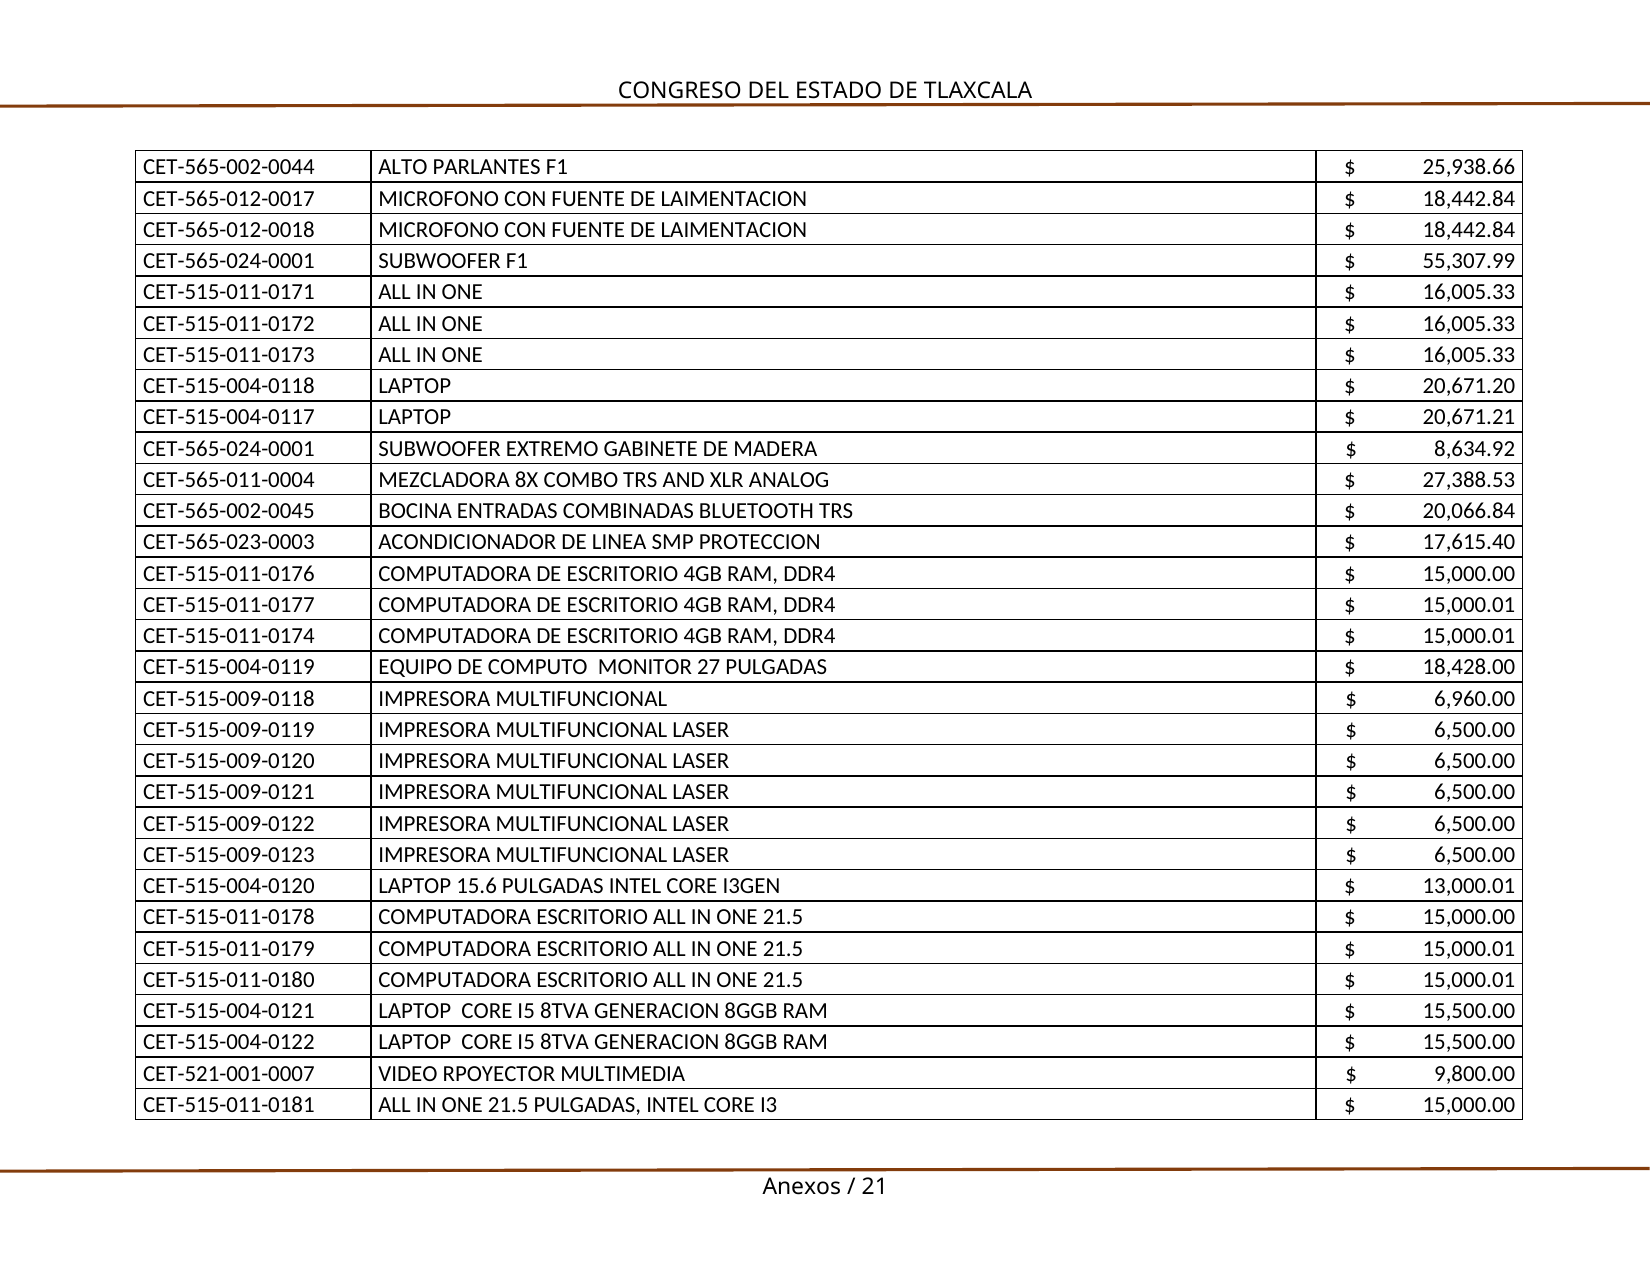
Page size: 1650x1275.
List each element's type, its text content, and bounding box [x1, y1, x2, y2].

table_cell $ 25,938.66 [1317, 151, 1522, 181]
table_cell $ 18,428.00 [1317, 652, 1522, 681]
table_cell ALL IN ONE [372, 277, 1315, 306]
table_cell $ 15,000.00 [1317, 558, 1522, 587]
table_cell CET-515-011-0172 [136, 308, 370, 337]
table_cell $ 8,634.92 [1317, 433, 1522, 462]
table_cell $ 6,500.00 [1317, 777, 1522, 806]
table_cell $ 6,500.00 [1317, 714, 1522, 744]
table_cell $ 16,005.33 [1317, 308, 1522, 337]
table_cell $ 15,000.00 [1317, 902, 1522, 931]
table_cell CET-515-011-0177 [136, 589, 370, 619]
table_cell CET-565-024-0001 [136, 245, 370, 275]
table_cell ALL IN ONE [372, 308, 1315, 337]
table_cell COMPUTADORA ESCRITORIO ALL IN ONE 21.5 [372, 933, 1315, 962]
table_cell LAPTOP CORE I5 8TVA GENERACION 8GGB RAM [372, 1027, 1315, 1056]
table_cell ACONDICIONADOR DE LINEA SMP PROTECCION [372, 527, 1315, 556]
table_cell $ 18,442.84 [1317, 183, 1522, 212]
table_cell $ 15,000.01 [1317, 620, 1522, 650]
table_cell CET-515-011-0176 [136, 558, 370, 587]
table_cell CET-515-004-0120 [136, 870, 370, 900]
table_cell $ 6,960.00 [1317, 683, 1522, 712]
table_cell CET-515-011-0171 [136, 277, 370, 306]
table_cell CET-565-002-0044 [136, 151, 370, 181]
table_cell $ 15,500.00 [1317, 1027, 1522, 1056]
table_cell CET-515-011-0178 [136, 902, 370, 931]
table_cell $ 17,615.40 [1317, 527, 1522, 556]
table_cell $ 15,000.01 [1317, 964, 1522, 994]
table_cell COMPUTADORA DE ESCRITORIO 4GB RAM, DDR4 [372, 589, 1315, 619]
table_cell MEZCLADORA 8X COMBO TRS AND XLR ANALOG [372, 464, 1315, 494]
table_cell BOCINA ENTRADAS COMBINADAS BLUETOOTH TRS [372, 495, 1315, 525]
table_cell EQUIPO DE COMPUTO MONITOR 27 PULGADAS [372, 652, 1315, 681]
table_cell COMPUTADORA ESCRITORIO ALL IN ONE 21.5 [372, 902, 1315, 931]
table_cell ALTO PARLANTES F1 [372, 151, 1315, 181]
table_cell CET-565-023-0003 [136, 527, 370, 556]
table_cell IMPRESORA MULTIFUNCIONAL LASER [372, 745, 1315, 775]
table_cell $ 27,388.53 [1317, 464, 1522, 494]
table_cell LAPTOP [372, 370, 1315, 400]
table_cell CET-515-009-0122 [136, 808, 370, 837]
table_cell $ 18,442.84 [1317, 214, 1522, 244]
table_cell CET-515-009-0121 [136, 777, 370, 806]
table_cell $ 15,500.00 [1317, 995, 1522, 1025]
table_cell CET-515-004-0122 [136, 1027, 370, 1056]
table_cell CET-515-004-0119 [136, 652, 370, 681]
table_cell VIDEO RPOYECTOR MULTIMEDIA [372, 1058, 1315, 1087]
table_cell IMPRESORA MULTIFUNCIONAL LASER [372, 808, 1315, 837]
table_cell CET-565-012-0017 [136, 183, 370, 212]
table_cell IMPRESORA MULTIFUNCIONAL LASER [372, 777, 1315, 806]
table_cell $ 20,066.84 [1317, 495, 1522, 525]
table_cell $ 55,307.99 [1317, 245, 1522, 275]
table_cell $ 20,671.20 [1317, 370, 1522, 400]
table_cell CET-521-001-0007 [136, 1058, 370, 1087]
table_cell CET-515-011-0180 [136, 964, 370, 994]
table_cell CET-515-009-0119 [136, 714, 370, 744]
table_cell CET-565-024-0001 [136, 433, 370, 462]
table_cell CET-565-002-0045 [136, 495, 370, 525]
table_cell CET-565-012-0018 [136, 214, 370, 244]
table_cell IMPRESORA MULTIFUNCIONAL [372, 683, 1315, 712]
table_cell $ 20,671.21 [1317, 402, 1522, 431]
table_cell COMPUTADORA ESCRITORIO ALL IN ONE 21.5 [372, 964, 1315, 994]
table_cell CET-515-004-0117 [136, 402, 370, 431]
table_cell IMPRESORA MULTIFUNCIONAL LASER [372, 839, 1315, 869]
table_cell CET-515-009-0120 [136, 745, 370, 775]
table_cell CET-515-011-0174 [136, 620, 370, 650]
table_cell CET-515-009-0118 [136, 683, 370, 712]
table_cell CET-515-009-0123 [136, 839, 370, 869]
table_cell MICROFONO CON FUENTE DE LAIMENTACION [372, 214, 1315, 244]
table_cell $ 15,000.01 [1317, 933, 1522, 962]
table_cell $ 6,500.00 [1317, 808, 1522, 837]
table_cell CET-515-004-0118 [136, 370, 370, 400]
table_cell LAPTOP 15.6 PULGADAS INTEL CORE I3GEN [372, 870, 1315, 900]
table_cell $ 15,000.01 [1317, 589, 1522, 619]
table_cell $ 15,000.00 [1317, 1089, 1522, 1119]
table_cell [372, 1089, 1315, 1119]
table_cell COMPUTADORA DE ESCRITORIO 4GB RAM, DDR4 [372, 558, 1315, 587]
table_cell $ 6,500.00 [1317, 745, 1522, 775]
table_cell $ 13,000.01 [1317, 870, 1522, 900]
table_cell $ 6,500.00 [1317, 839, 1522, 869]
table_cell CET-515-004-0121 [136, 995, 370, 1025]
table_cell LAPTOP CORE I5 8TVA GENERACION 8GGB RAM [372, 995, 1315, 1025]
table_cell $ 16,005.33 [1317, 339, 1522, 369]
table_cell CET-515-011-0181 [136, 1089, 370, 1119]
table_cell LAPTOP [372, 402, 1315, 431]
table_cell IMPRESORA MULTIFUNCIONAL LASER [372, 714, 1315, 744]
table_cell CET-515-011-0179 [136, 933, 370, 962]
table_cell COMPUTADORA DE ESCRITORIO 4GB RAM, DDR4 [372, 620, 1315, 650]
table_cell SUBWOOFER EXTREMO GABINETE DE MADERA [372, 433, 1315, 462]
table_cell MICROFONO CON FUENTE DE LAIMENTACION [372, 183, 1315, 212]
table_cell ALL IN ONE [372, 339, 1315, 369]
table_cell CET-515-011-0173 [136, 339, 370, 369]
table_cell CET-565-011-0004 [136, 464, 370, 494]
table_cell SUBWOOFER F1 [372, 245, 1315, 275]
table_cell $ 9,800.00 [1317, 1058, 1522, 1087]
table_cell $ 16,005.33 [1317, 277, 1522, 306]
